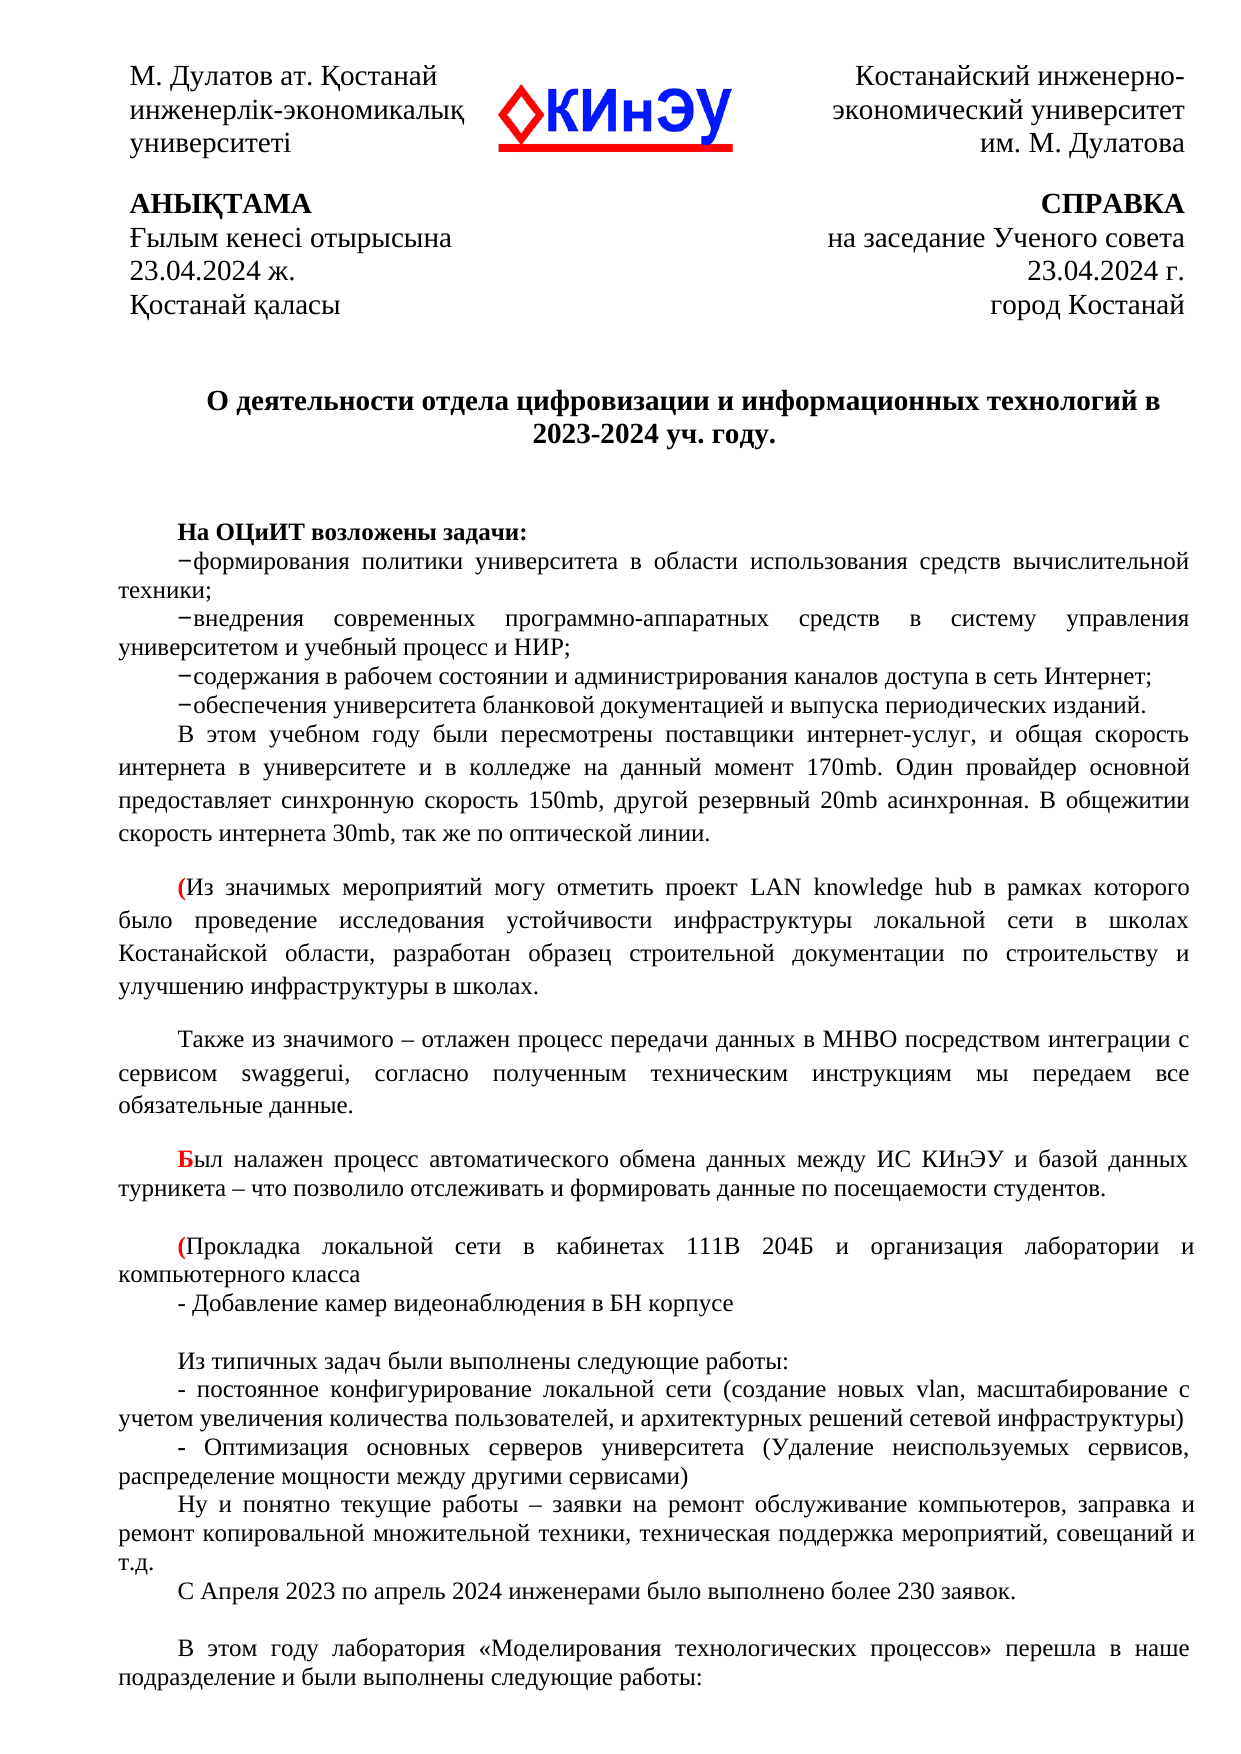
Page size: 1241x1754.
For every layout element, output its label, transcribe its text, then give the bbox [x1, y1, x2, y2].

list обеспечения университета бланковой документацией и выпуска периодических изданий. [118, 690, 1190, 719]
text В этом году лаборатория «Моделирования технологических процессов» перешла в наше подразделение и были выполнены следующие работы: [118, 1633, 1190, 1691]
picture [491, 58, 738, 187]
text (Из значимых мероприятий могу отметить проект LAN knowledge hub в рамках которого было проведение исследования устойчивости инфраструктуры локальной сети в школах Костанайской области, разработан образец строительной документации по строительству и улучшению инфраструктуры в школах. [118, 872, 1190, 999]
table_cell 23.04.2024 ж. [118, 254, 570, 287]
table_header Костанайский инженерно- экономический университет им. М. Дулатова [738, 58, 1196, 186]
list содержания в рабочем состоянии и администрирования каналов доступа в сеть Интернет; [118, 661, 1190, 690]
text Также из значимого – отлажен процесс передачи данных в МНВО посредством интеграции с сервисом swaggerui, согласно полученным техническим инструкциям мы передаем все обязательные данные. [118, 1024, 1190, 1119]
table_cell АНЫҚТАМА [118, 186, 570, 220]
list внедрения современных программно-аппаратных средств в систему управления университетом и учебный процесс и НИР; [118, 603, 1190, 661]
list формирования политики университета в области использования средств вычислительной техники; [118, 546, 1190, 603]
text В этом учебном году были пересмотрены поставщики интернет-услуг, и общая скорость интернета в университете и в колледже на данный момент 170mb. Один провайдер основной предоставляет синхронную скорость 150mb, другой резервный 20mb асинхронная. В общежитии скорость интернета 30mb, так же по оптической линии. [118, 719, 1190, 847]
text - постоянное конфигурирование локальной сети (создание новых vlan, масштабирование с учетом увеличения количества пользователей, и архитектурных решений сетевой инфраструктуры) [118, 1374, 1190, 1432]
text Из типичных задач были выполнены следующие работы: [118, 1346, 1190, 1374]
text - Оптимизация основных серверов университета (Удаление неиспользуемых сервисов, распределение мощности между другими сервисами) [118, 1432, 1190, 1489]
text Ну и понятно текущие работы – заявки на ремонт обслуживание компьютеров, заправка и ремонт копировальной множительной техники, техническая поддержка мероприятий, совещаний и т.д. [118, 1489, 1196, 1576]
table_cell 23.04.2024 г. [570, 254, 1196, 287]
table_cell город Костанай [570, 287, 1196, 321]
text - Добавление камер видеонаблюдения в БН корпусе [118, 1288, 1190, 1317]
table_header М. Дулатов ат. Қостанай инженерлік-экономикалық университеті [118, 58, 491, 186]
list О деятельности отдела цифровизации и информационных технологий в 2023-2024 уч. году. [118, 383, 1190, 450]
table_cell СПРАВКА [570, 186, 1196, 220]
table_cell Қостанай қаласы [118, 287, 570, 321]
text (Прокладка локальной сети в кабинетах 111В 204Б и организация лаборатории и компьютерного класса [118, 1231, 1196, 1288]
table_cell на заседание Ученого совета [570, 220, 1196, 253]
text Был налажен процесс автоматического обмена данных между ИС КИнЭУ и базой данных турникета – что позволило отслеживать и формировать данные по посещаемости студентов. [118, 1144, 1190, 1202]
text С Апреля 2023 по апрель 2024 инженерами было выполнено более 230 заявок. [118, 1576, 1196, 1604]
table_cell Ғылым кенесі отырысына [118, 220, 570, 253]
text На ОЦиИТ возложены задачи: [118, 517, 1190, 546]
